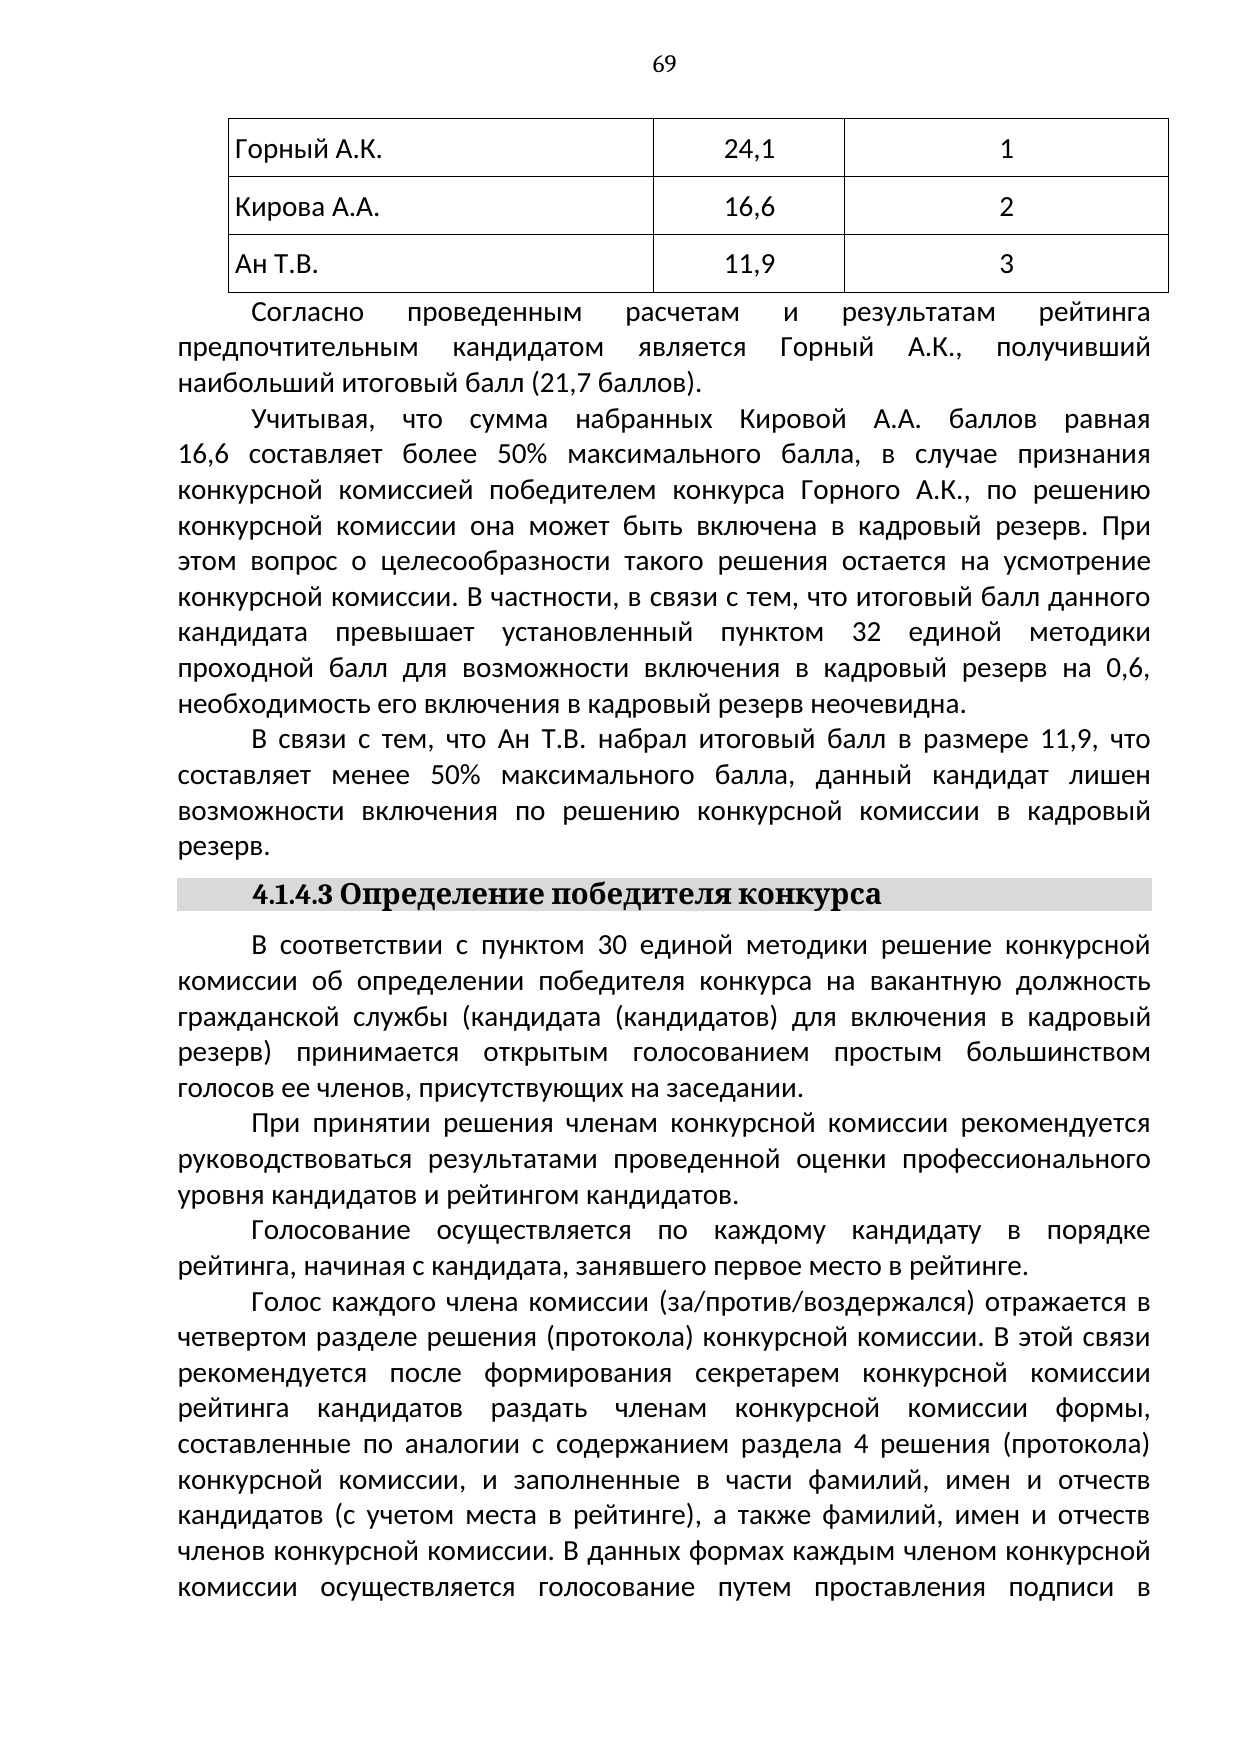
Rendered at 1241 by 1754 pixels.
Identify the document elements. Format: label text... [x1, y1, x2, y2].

table_cell Ан Т.В. [229, 235, 653, 292]
text Учитывая, что сумма набранных Кировой А.А. баллов равная 16,6 составляет более 50% максимального балла, в случае признания конкурсной комиссией победителем конкурса Горного А.К., по решению конкурсной комиссии она может быть включена в кадровый резерв. При этом вопрос о целесообразности такого решения остается на усмотрение конкурсной комиссии. В частности, в связи с тем, что итоговый балл данного кандидата превышает установленный пунктом 32 единой методики проходной балл для возможности включения в кадровый резерв на 0,6, необходимость его включения в кадровый резерв неочевидна. [177, 400, 1152, 720]
table_cell 3 [845, 235, 1168, 292]
table_cell 1 [845, 119, 1168, 176]
text Согласно проведенным расчетам и результатам рейтинга предпочтительным кандидатом является Горный А.К., получивший наибольший итоговый балл (21,7 баллов). [177, 293, 1152, 400]
table_cell 11,9 [654, 235, 844, 292]
table_cell Горный А.К. [229, 119, 653, 176]
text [177, 1283, 1152, 1603]
text В связи с тем, что Ан Т.В. набрал итоговый балл в размере 11,9, что составляет менее 50% максимального балла, данный кандидат лишен возможности включения по решению конкурсной комиссии в кадровый резерв. [177, 720, 1152, 863]
text В соответствии с пунктом 30 единой методики решение конкурсной комиссии об определении победителя конкурса на вакантную должность гражданской службы (кандидата (кандидатов) для включения в кадровый резерв) принимается открытым голосованием простым большинством голосов ее членов, присутствующих на заседании. [177, 926, 1152, 1104]
text При принятии решения членам конкурсной комиссии рекомендуется руководствоваться результатами проведенной оценки профессионального уровня кандидатов и рейтингом кандидатов. [177, 1104, 1152, 1211]
text 4.1.4.3 Определение победителя конкурса [177, 878, 1152, 911]
table_cell 2 [845, 177, 1168, 234]
table_cell 16,6 [654, 177, 844, 234]
table_cell Кирова А.А. [229, 177, 653, 234]
text Голосование осуществляется по каждому кандидату в порядке рейтинга, начиная с кандидата, занявшего первое место в рейтинге. [177, 1211, 1152, 1283]
table_cell 24,1 [654, 119, 844, 176]
